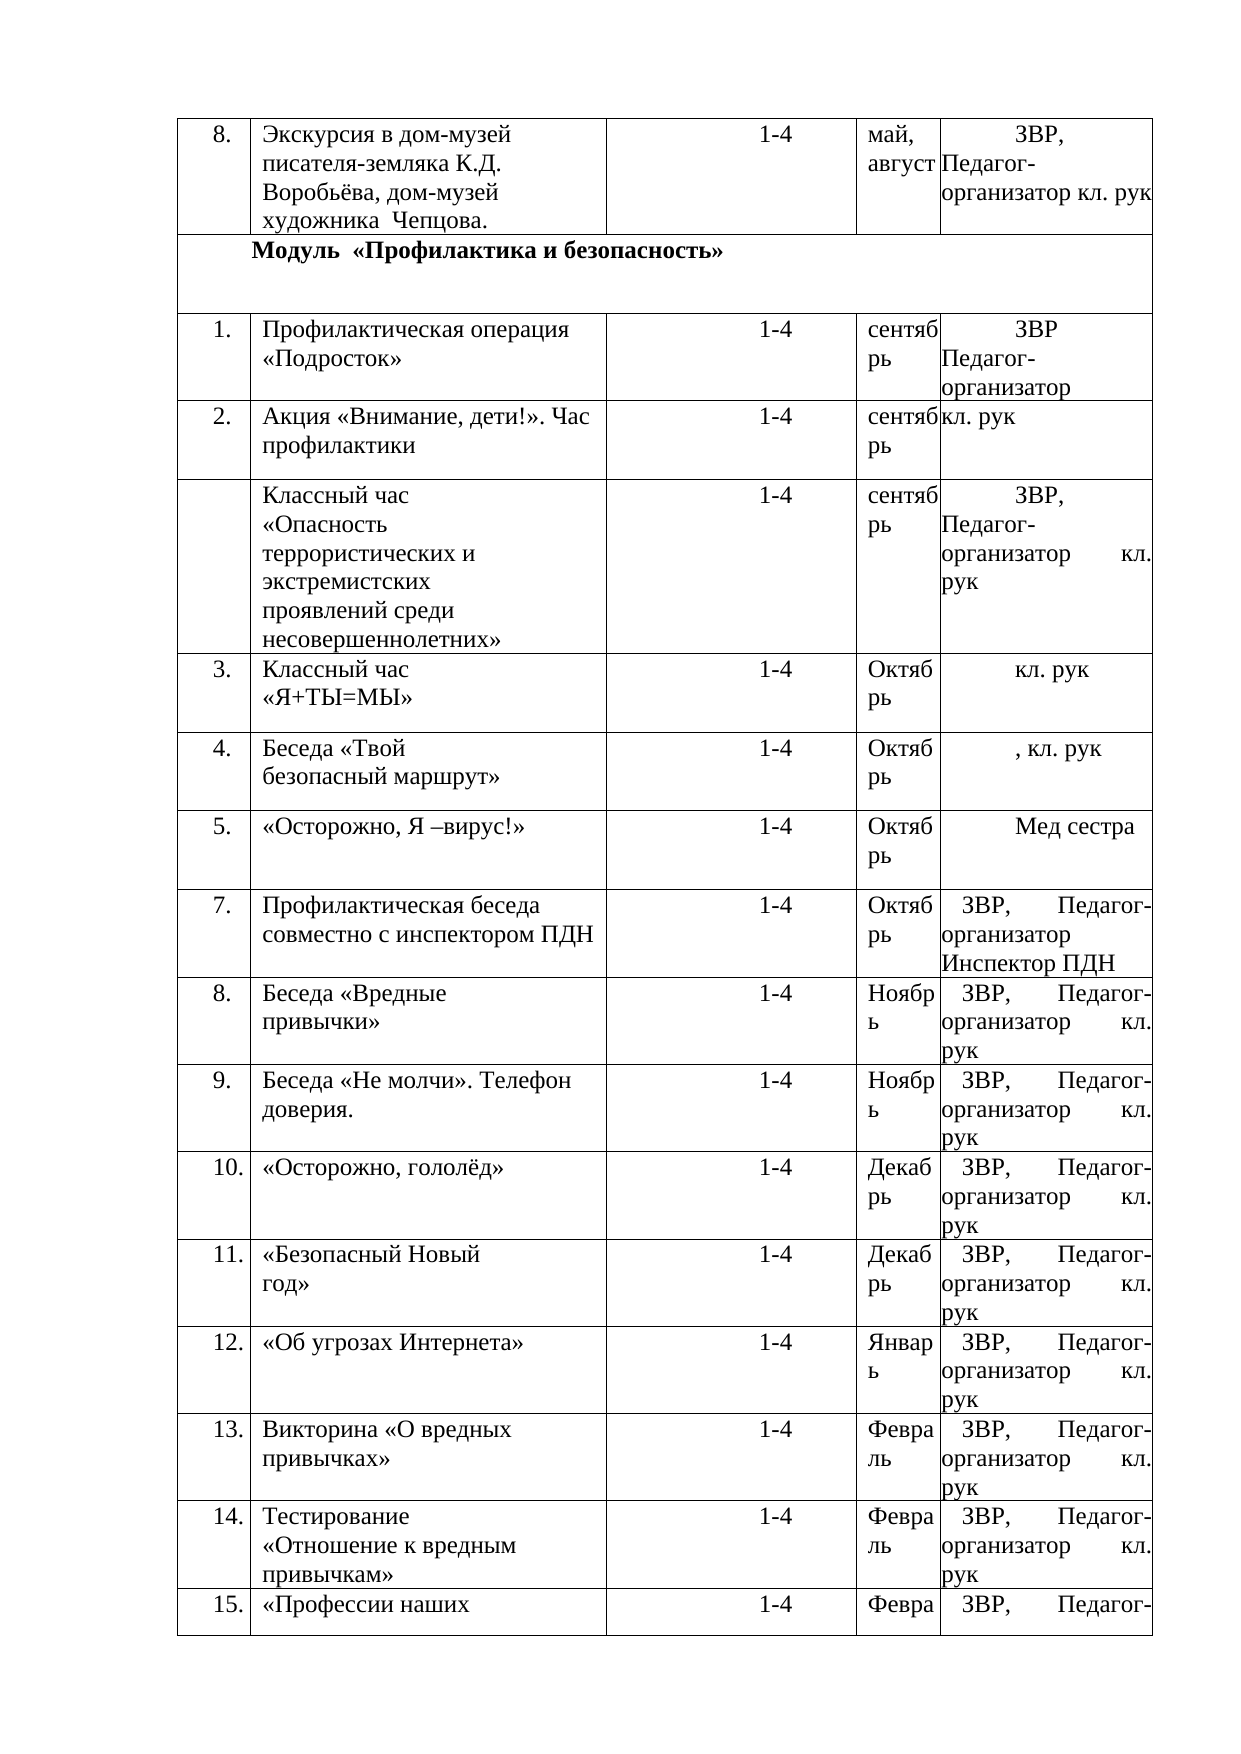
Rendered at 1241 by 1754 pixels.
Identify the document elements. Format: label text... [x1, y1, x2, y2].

table_cell 13. [178, 1414, 250, 1500]
table_cell Профилактическая беседа совместно с инспектором ПДН [251, 890, 606, 977]
table_cell Классный час «Я+ТЫ=МЫ» [251, 654, 606, 732]
table_cell сентябрь [857, 401, 940, 479]
table_cell [178, 480, 250, 653]
table_cell 1-4 [607, 314, 856, 400]
table_cell Беседа «Вредные привычки» [251, 978, 606, 1064]
table_cell Викторина «О вредных привычках» [251, 1414, 606, 1500]
table_cell 1-4 [607, 401, 856, 479]
table_cell кл. рук [941, 654, 1152, 732]
table_cell «Безопасный Новый год» [251, 1240, 606, 1326]
table_cell сентябрь [857, 480, 940, 653]
table_cell 1-4 [607, 978, 856, 1064]
table_cell Декабрь [857, 1152, 940, 1238]
table_cell ЗВР, Педагог-организатор кл. рук [941, 1065, 1152, 1151]
table_cell 1-4 [607, 480, 856, 653]
table_cell ЗВР, Педагог-организатор Инспектор ПДН [941, 890, 1152, 977]
table_cell Классный час «Опасность террористических и экстремистских проявлений среди несовершеннолетних» [251, 480, 606, 653]
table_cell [941, 119, 1152, 234]
table_cell 10. [178, 1152, 250, 1238]
table_cell ЗВР, Педагог-организатор кл. рук [941, 1240, 1152, 1326]
table_cell Январь [857, 1327, 940, 1413]
table_cell 9. [178, 1065, 250, 1151]
table_cell «Осторожно, гололёд» [251, 1152, 606, 1238]
table_cell , кл. рук [941, 733, 1152, 810]
table_cell Модуль «Профилактика и безопасность» [178, 235, 1152, 313]
table_cell 1-4 [607, 1240, 856, 1326]
table_cell 3. [178, 654, 250, 732]
table_cell Февраль [857, 1414, 940, 1500]
table_cell Октябрь [857, 811, 940, 889]
table_cell 7. [178, 890, 250, 977]
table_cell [941, 1589, 1152, 1635]
table_cell 1. [178, 314, 250, 400]
table_cell 11. [178, 1240, 250, 1326]
table_cell 1-4 [607, 119, 856, 234]
table_cell 14. [178, 1501, 250, 1588]
table_cell Тестирование «Отношение к вредным привычкам» [251, 1501, 606, 1588]
table_cell Февраль [857, 1589, 940, 1635]
table_cell 8. [178, 119, 250, 234]
table_cell 1-4 [607, 654, 856, 732]
table_cell 1-4 [607, 1501, 856, 1588]
table_cell Октябрь [857, 890, 940, 977]
table_cell 5. [178, 811, 250, 889]
table_cell 1-4 [607, 890, 856, 977]
table_cell сентябрь [857, 314, 940, 400]
table_cell ЗВР, Педагог-организатор кл. рук [941, 978, 1152, 1064]
table_cell Октябрь [857, 654, 940, 732]
table_cell «Об угрозах Интернета» [251, 1327, 606, 1413]
table_cell Акция «Внимание, дети!». Час профилактики [251, 401, 606, 479]
table_cell кл. рук [941, 401, 1152, 479]
table_cell Декабрь [857, 1240, 940, 1326]
table_cell Беседа «Твой безопасный маршрут» [251, 733, 606, 810]
table_cell 1-4 [607, 1589, 856, 1635]
table_cell ЗВР, Педагог-организатор кл. рук [941, 1327, 1152, 1413]
table_cell 2. [178, 401, 250, 479]
table_cell Октябрь [857, 733, 940, 810]
table_cell 1-4 [607, 811, 856, 889]
table_cell ЗВР, Педагог-организатор кл. рук [941, 1414, 1152, 1500]
table_cell 1-4 [607, 1414, 856, 1500]
table_cell ЗВР, Педагог-организатор кл. рук [941, 480, 1152, 653]
table_cell 1-4 [607, 1152, 856, 1238]
table_cell май, август [857, 119, 940, 234]
table_cell Беседа «Не молчи». Телефон доверия. [251, 1065, 606, 1151]
table_cell 4. [178, 733, 250, 810]
table_cell Ноябрь [857, 978, 940, 1064]
table_cell Февраль [857, 1501, 940, 1588]
table_cell 1-4 [607, 733, 856, 810]
table_cell ЗВР, Педагог-организатор кл. рук [941, 1501, 1152, 1588]
table_cell 1-4 [607, 1065, 856, 1151]
table_cell Ноябрь [857, 1065, 940, 1151]
table_cell Экскурсия в дом-музей писателя-земляка К.Д. Воробьёва, дом-музей художника Чепцова. [251, 119, 606, 234]
table_cell 1-4 [607, 1327, 856, 1413]
table_cell 8. [178, 978, 250, 1064]
table_cell «Осторожно, Я –вирус!» [251, 811, 606, 889]
table_cell ЗВР, Педагог-организатор кл. рук [941, 1152, 1152, 1238]
table_cell Профилактическая операция «Подросток» [251, 314, 606, 400]
table_cell 15. [178, 1589, 250, 1635]
table_cell 12. [178, 1327, 250, 1413]
table_cell Мед сестра [941, 811, 1152, 889]
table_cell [251, 1589, 606, 1635]
table_cell ЗВР Педагог-организатор [941, 314, 1152, 400]
